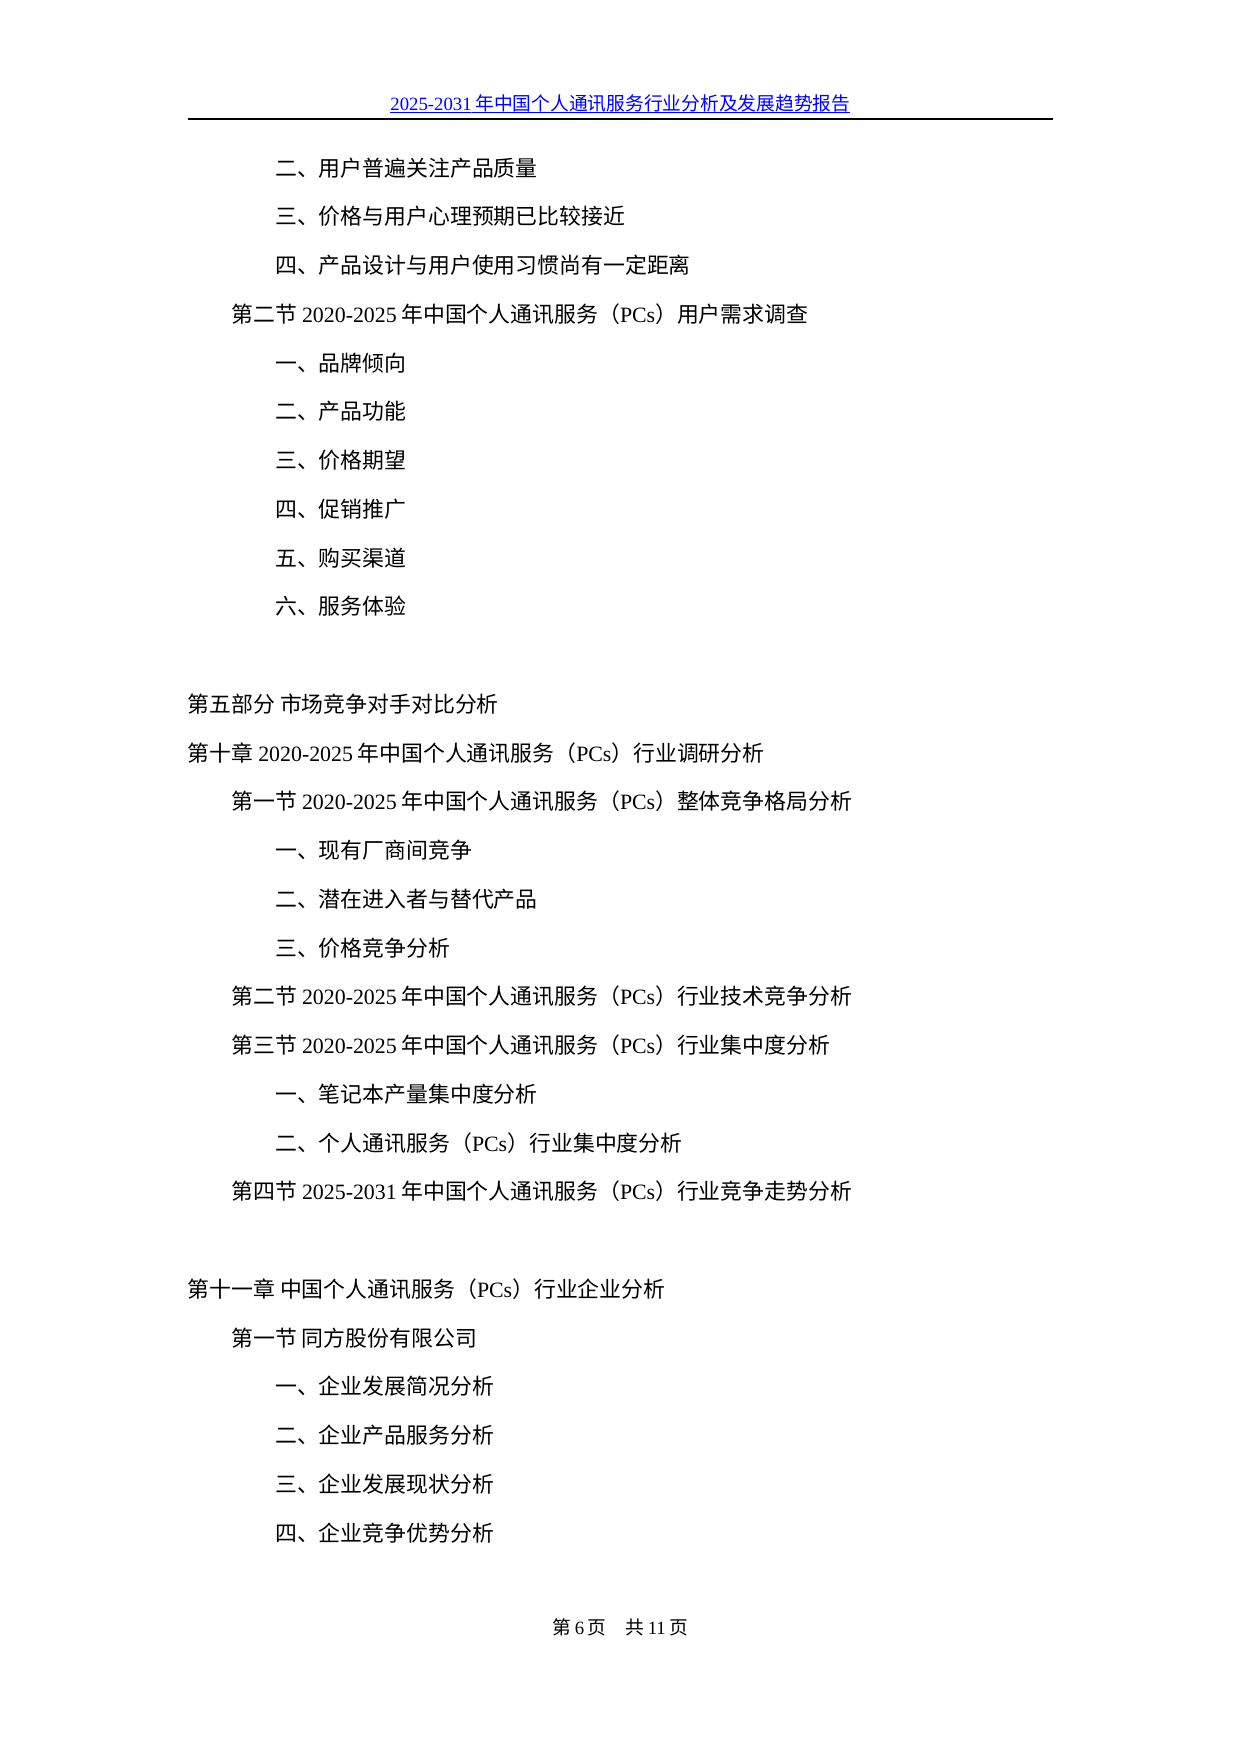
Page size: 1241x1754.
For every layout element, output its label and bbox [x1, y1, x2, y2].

text [187, 150, 1053, 1548]
